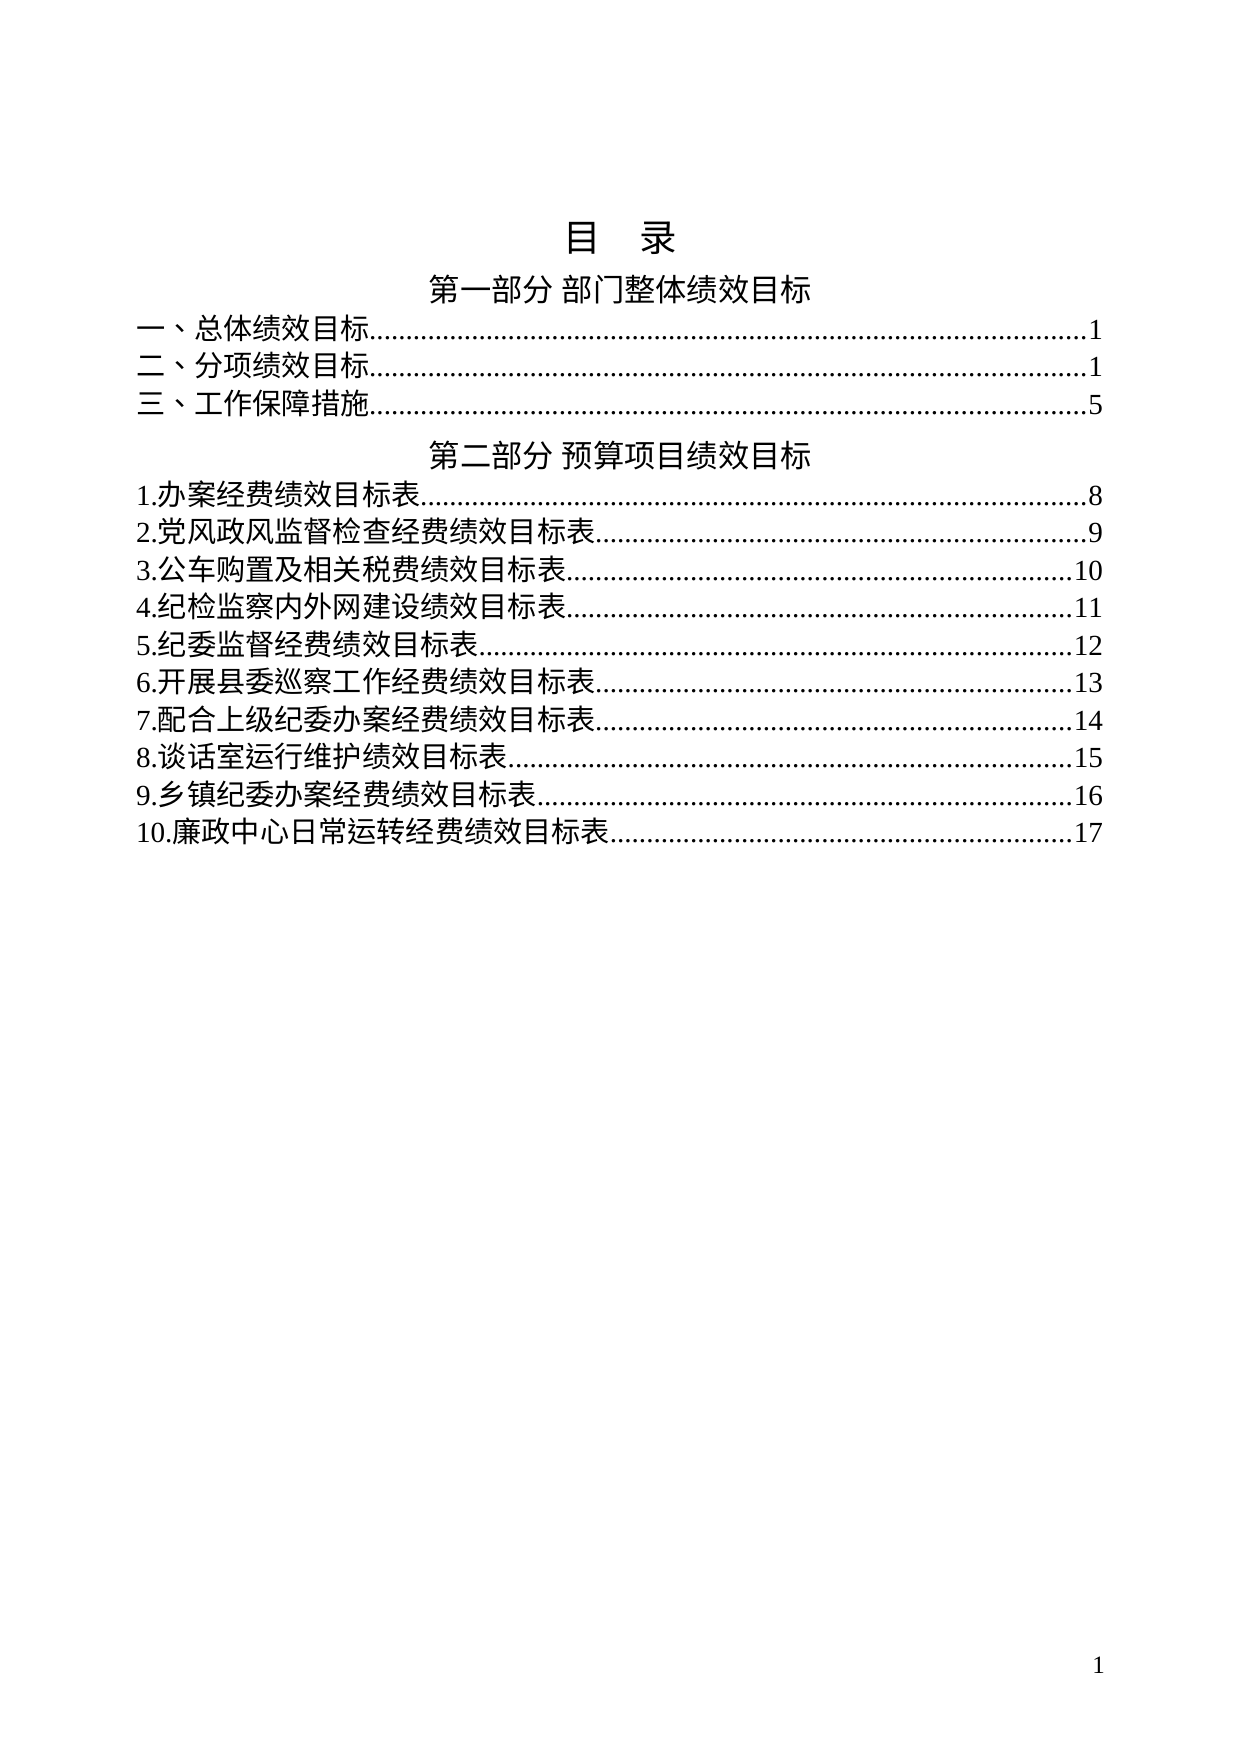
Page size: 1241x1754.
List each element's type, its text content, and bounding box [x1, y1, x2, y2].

text 5.纪委监督经费绩效目标表 12 [136, 635, 1104, 660]
text 三、工作保障措施 5 [136, 394, 1104, 419]
text 一、总体绩效目标 1 [136, 319, 1104, 344]
text 第二部分 预算项目绩效目标 [136, 448, 1104, 473]
text 6.开展县委巡察工作经费绩效目标表 13 [136, 673, 1104, 698]
text 9.乡镇纪委办案经费绩效目标表 16 [136, 785, 1104, 810]
text 10.廉政中心日常运转经费绩效目标表 17 [136, 823, 1104, 848]
text 4.纪检监察内外网建设绩效目标表 11 [136, 598, 1104, 623]
text 1.办案经费绩效目标表 8 [136, 485, 1104, 510]
text 3.公车购置及相关税费绩效目标表 10 [136, 560, 1104, 585]
text 8.谈话室运行维护绩效目标表 15 [136, 748, 1104, 773]
text 二、分项绩效目标 1 [136, 357, 1104, 382]
text 目 录 [136, 232, 1104, 257]
text 第一部分 部门整体绩效目标 [136, 282, 1104, 307]
text 7.配合上级纪委办案经费绩效目标表 14 [136, 710, 1104, 735]
text 2.党风政风监督检查经费绩效目标表 9 [136, 523, 1104, 548]
